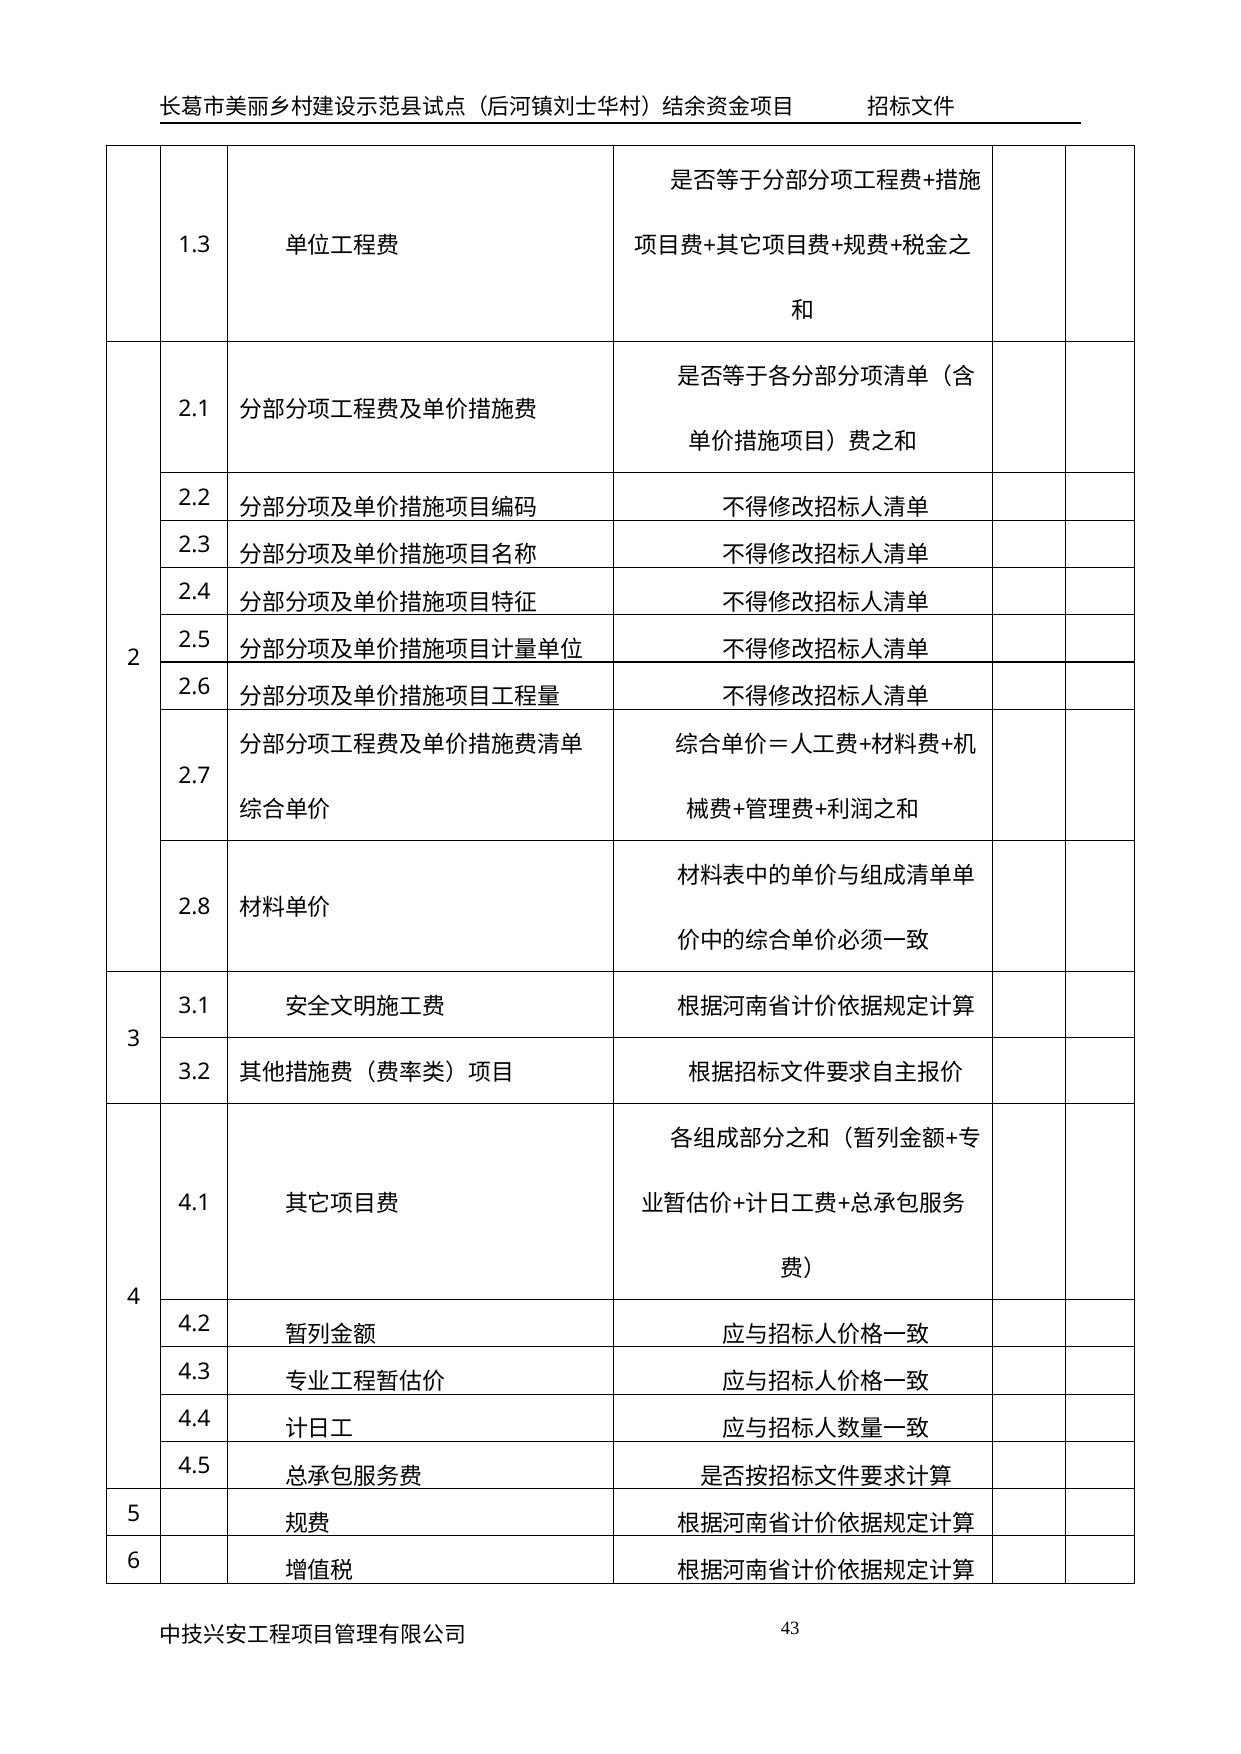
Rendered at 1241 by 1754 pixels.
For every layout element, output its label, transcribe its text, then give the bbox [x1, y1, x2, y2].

table_cell [1066, 342, 1134, 472]
table_cell 4.3 [161, 1347, 227, 1393]
table_cell 是否等于分部分项工程费+措施项目费+其它项目费+规费+税金之和 [614, 146, 992, 341]
table_cell 1.3 [161, 146, 227, 341]
table_cell [993, 1038, 1065, 1103]
table_cell 不得修改招标人清单 [614, 473, 992, 519]
table_cell 材料表中的单价与组成清单单价中的综合单价必须一致 [614, 841, 992, 971]
table_cell 2.1 [161, 342, 227, 472]
table_cell [1066, 1489, 1134, 1535]
table_cell [993, 841, 1065, 971]
table_cell [993, 473, 1065, 519]
table_cell [1066, 972, 1134, 1037]
table_cell 材料单价 [228, 841, 613, 971]
table_cell 3.1 [161, 972, 227, 1037]
table_cell 4.1 [161, 1104, 227, 1299]
table_cell [1066, 473, 1134, 519]
table_cell [1066, 841, 1134, 971]
table_cell [1066, 146, 1134, 341]
table_cell 2.3 [161, 521, 227, 567]
table_cell [1066, 1038, 1134, 1103]
table_cell [993, 972, 1065, 1037]
table_cell [993, 710, 1065, 840]
table_cell [993, 1347, 1065, 1393]
table_cell 分部分项工程费及单价措施费清单综合单价 [228, 710, 613, 840]
table_cell [161, 1536, 227, 1583]
table_cell 安全文明施工费 [228, 972, 613, 1037]
table_cell 不得修改招标人清单 [614, 615, 992, 661]
table_cell [1066, 1395, 1134, 1441]
table_cell 不得修改招标人清单 [614, 521, 992, 567]
table_cell [993, 1300, 1065, 1346]
table_cell 单位工程费 [228, 146, 613, 341]
table_cell [1066, 1104, 1134, 1299]
table_cell 3.2 [161, 1038, 227, 1103]
table_cell [1066, 1442, 1134, 1488]
table_cell [993, 146, 1065, 341]
table_cell [993, 1104, 1065, 1299]
table_cell 2.6 [161, 663, 227, 709]
table_cell 4.5 [161, 1442, 227, 1488]
table_cell [993, 1536, 1065, 1583]
table_cell 应与招标人价格一致 [614, 1300, 992, 1346]
table_cell 4.2 [161, 1300, 227, 1346]
table_cell 2.4 [161, 568, 227, 614]
table_cell 6 [107, 1536, 160, 1583]
table_cell 是否等于各分部分项清单（含单价措施项目）费之和 [614, 342, 992, 472]
table_cell 其他措施费（费率类）项目 [228, 1038, 613, 1103]
table_cell 分部分项及单价措施项目名称 [228, 521, 613, 567]
table_cell [1066, 568, 1134, 614]
table_cell 2.8 [161, 841, 227, 971]
table_cell [993, 568, 1065, 614]
table_cell 根据招标文件要求自主报价 [614, 1038, 992, 1103]
table_cell 增值税 [228, 1536, 613, 1583]
table_cell [993, 342, 1065, 472]
table_cell 5 [107, 1489, 160, 1535]
table_cell 2 [107, 342, 160, 971]
table_cell 各组成部分之和（暂列金额+专业暂估价+计日工费+总承包服务费） [614, 1104, 992, 1299]
table_cell [993, 663, 1065, 709]
table_cell 2.7 [161, 710, 227, 840]
table_cell 应与招标人价格一致 [614, 1347, 992, 1393]
table_cell 分部分项及单价措施项目工程量 [228, 663, 613, 709]
table_cell 分部分项及单价措施项目计量单位 [228, 615, 613, 661]
table_cell [993, 615, 1065, 661]
table_cell 分部分项及单价措施项目编码 [228, 473, 613, 519]
table_cell 分部分项工程费及单价措施费 [228, 342, 613, 472]
table_cell [1066, 1536, 1134, 1583]
table_cell 2.5 [161, 615, 227, 661]
table_cell 根据河南省计价依据规定计算 [614, 1536, 992, 1583]
table_cell 其它项目费 [228, 1104, 613, 1299]
table_cell 分部分项及单价措施项目特征 [228, 568, 613, 614]
table_cell [993, 1489, 1065, 1535]
table_cell 综合单价＝人工费+材料费+机械费+管理费+利润之和 [614, 710, 992, 840]
table_cell [1066, 615, 1134, 661]
table_cell 规费 [228, 1489, 613, 1535]
table_cell [1066, 710, 1134, 840]
table_cell [1066, 663, 1134, 709]
table_cell 4 [107, 1104, 160, 1488]
table_cell 3 [107, 972, 160, 1103]
table_cell [993, 1395, 1065, 1441]
table_cell [1066, 1300, 1134, 1346]
table_cell [993, 521, 1065, 567]
table_cell [993, 1442, 1065, 1488]
table_cell 不得修改招标人清单 [614, 568, 992, 614]
table_cell 根据河南省计价依据规定计算 [614, 972, 992, 1037]
table_cell 不得修改招标人清单 [614, 663, 992, 709]
table_cell 计日工 [228, 1395, 613, 1441]
table_cell [1066, 521, 1134, 567]
table_cell 总承包服务费 [228, 1442, 613, 1488]
table_cell 4.4 [161, 1395, 227, 1441]
table_cell 专业工程暂估价 [228, 1347, 613, 1393]
table_cell 是否按招标文件要求计算 [614, 1442, 992, 1488]
table_cell 应与招标人数量一致 [614, 1395, 992, 1441]
table_cell [161, 1489, 227, 1535]
table_cell 根据河南省计价依据规定计算 [614, 1489, 992, 1535]
table_cell 暂列金额 [228, 1300, 613, 1346]
table_cell [1066, 1347, 1134, 1393]
table_cell 2.2 [161, 473, 227, 519]
